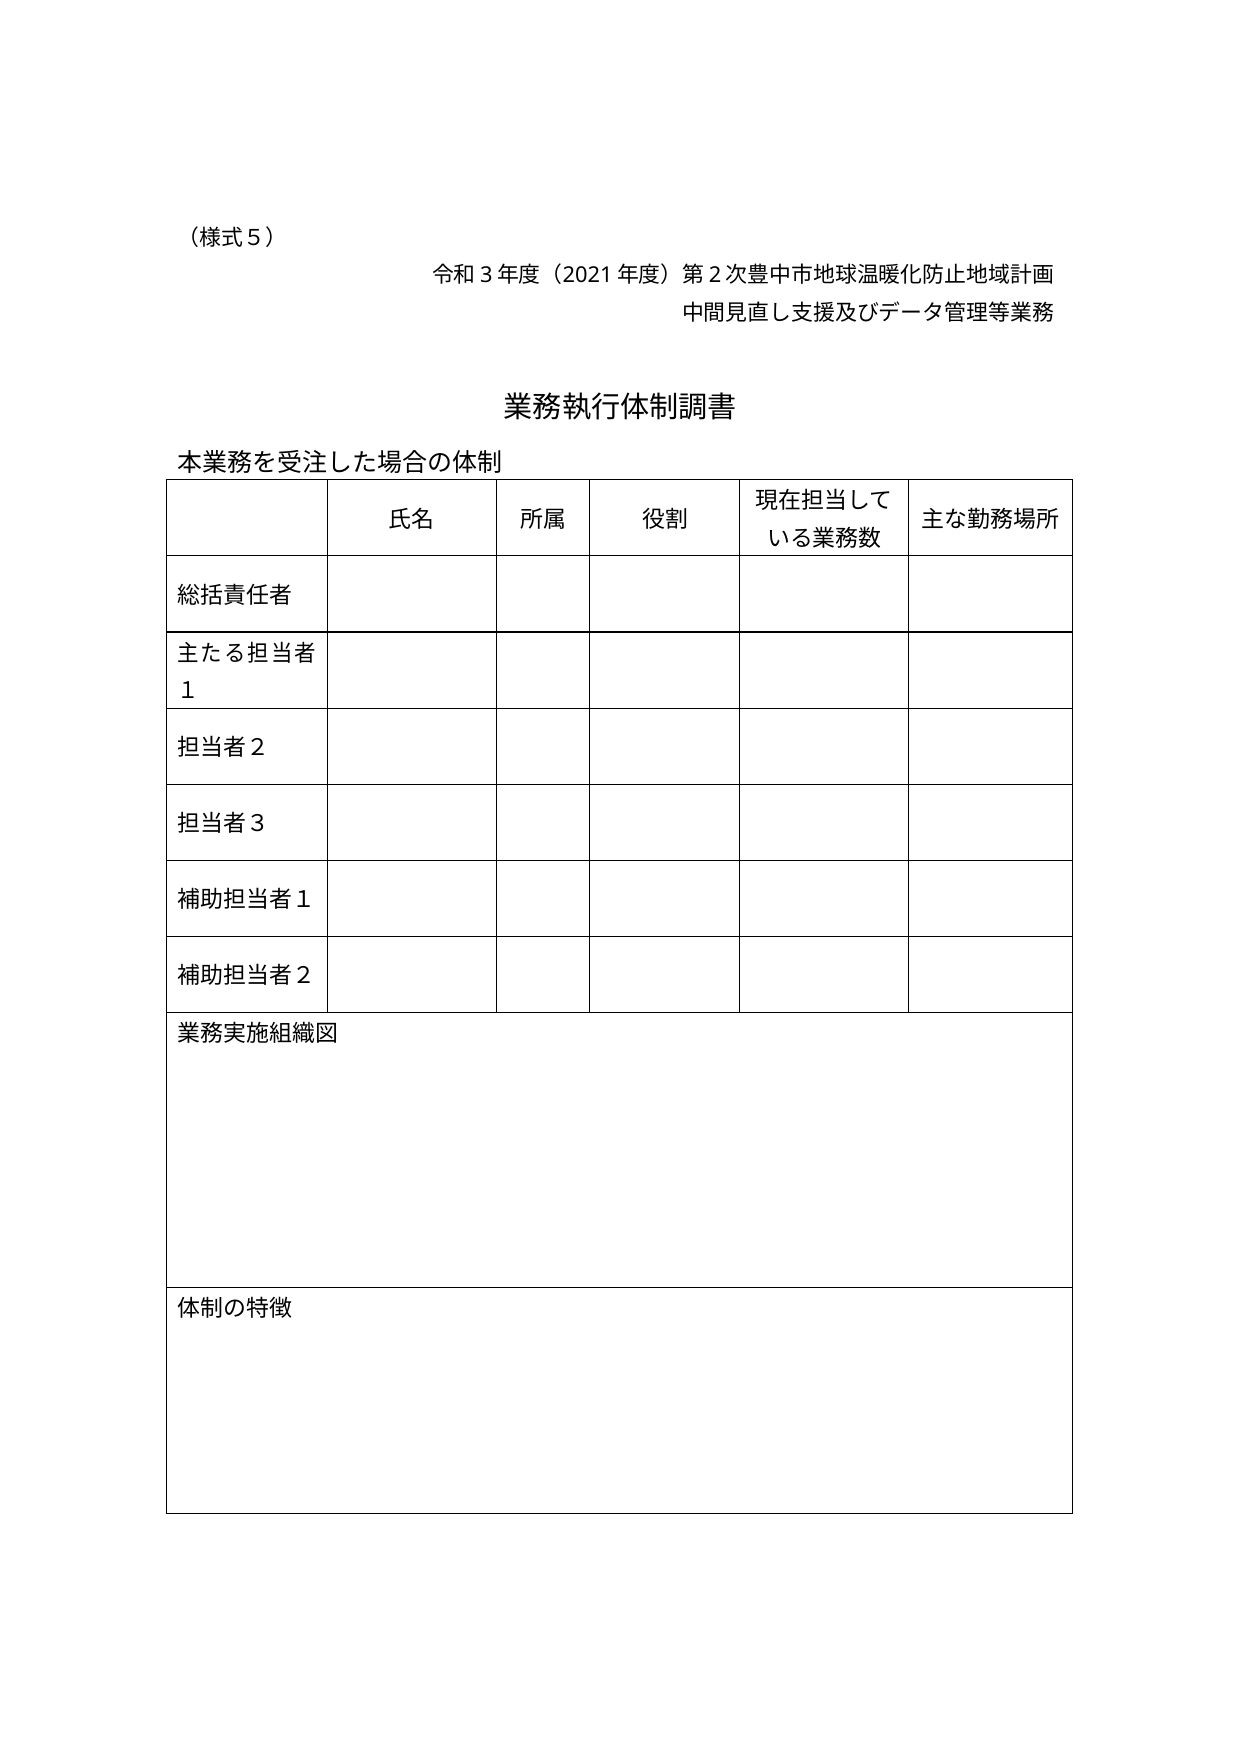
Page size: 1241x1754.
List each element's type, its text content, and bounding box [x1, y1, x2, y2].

table_cell 担当者３ [167, 785, 327, 859]
text （様式５） [177, 217, 1063, 254]
table_header 現在担当している業務数 [740, 480, 908, 555]
table_header 氏名 [328, 480, 496, 555]
table_cell [909, 785, 1072, 859]
table_cell [328, 785, 496, 859]
table_cell [328, 709, 496, 783]
table_cell 体制の特徴 [167, 1288, 1072, 1513]
table_cell [740, 785, 908, 859]
text 本業務を受注した場合の体制 [177, 442, 1063, 479]
table_cell 補助担当者２ [167, 937, 327, 1012]
table_cell 業務実施組織図 [167, 1013, 1072, 1287]
table_cell [328, 633, 496, 707]
table_cell [328, 861, 496, 936]
table_cell [497, 556, 589, 631]
table_cell [328, 937, 496, 1012]
table_cell [740, 861, 908, 936]
table_cell [590, 709, 739, 783]
table_cell [909, 861, 1072, 936]
table_cell [590, 556, 739, 631]
table_header 所属 [497, 480, 589, 555]
table_cell 主たる担当者１ [167, 633, 327, 707]
table_cell [497, 709, 589, 783]
table_cell 総括責任者 [167, 556, 327, 631]
table_cell [909, 633, 1072, 707]
table_cell [497, 633, 589, 707]
table_cell [590, 937, 739, 1012]
table_cell [497, 785, 589, 859]
table_cell [740, 937, 908, 1012]
text 令和3年度（2021年度）第2次豊中市地球温暖化防止地域計画 [177, 254, 1054, 292]
table_cell [328, 556, 496, 631]
table_cell [590, 785, 739, 859]
table_cell [909, 556, 1072, 631]
table_cell [497, 937, 589, 1012]
text 中間見直し支援及びデータ管理等業務 [177, 292, 1054, 329]
text 業務執行体制調書 [177, 367, 1063, 442]
table_header [167, 480, 327, 555]
table_cell [590, 633, 739, 707]
table_cell [740, 709, 908, 783]
table_cell 担当者２ [167, 709, 327, 783]
table_cell [740, 633, 908, 707]
table_header 役割 [590, 480, 739, 555]
table_cell [590, 861, 739, 936]
table_cell [909, 709, 1072, 783]
table_cell [497, 861, 589, 936]
table_cell [740, 556, 908, 631]
table_cell 補助担当者１ [167, 861, 327, 936]
table_cell [909, 937, 1072, 1012]
table_header 主な勤務場所 [909, 480, 1072, 555]
